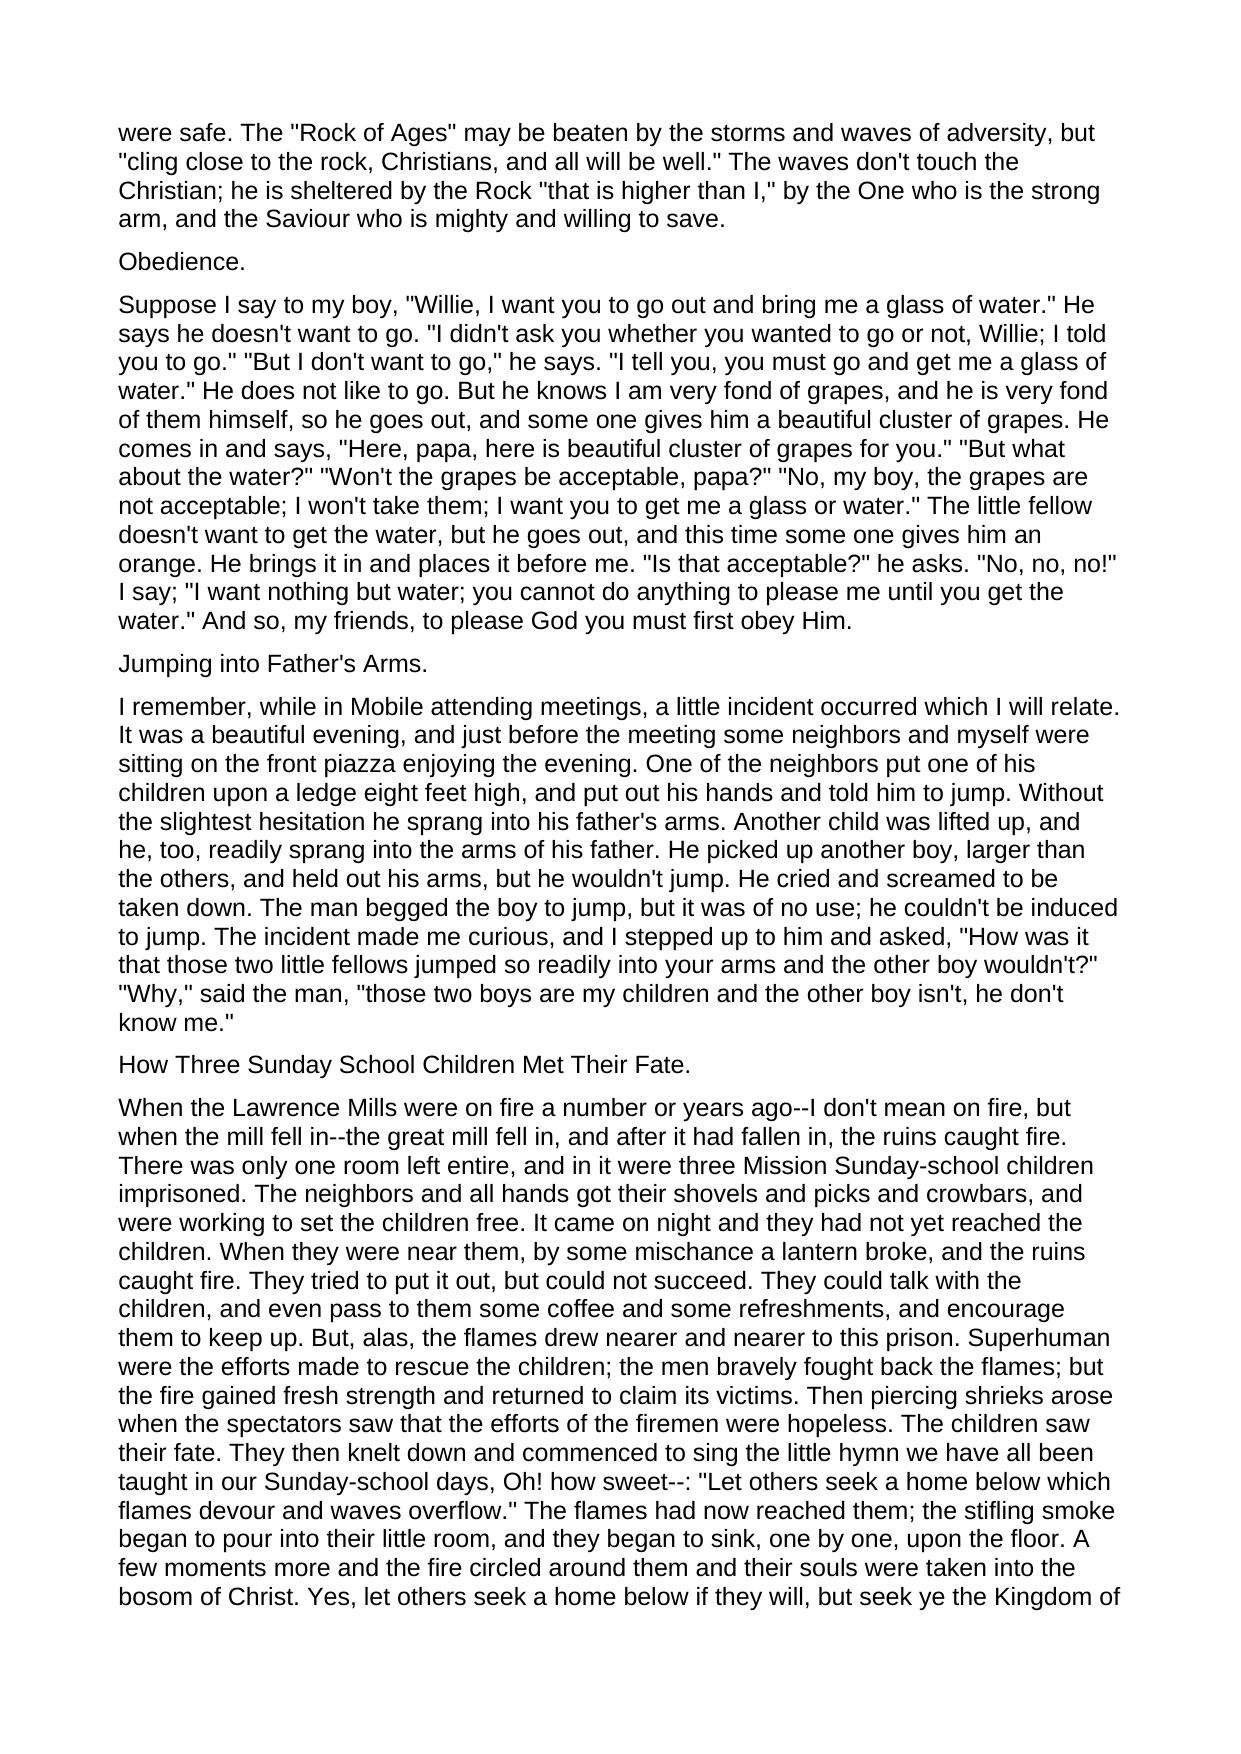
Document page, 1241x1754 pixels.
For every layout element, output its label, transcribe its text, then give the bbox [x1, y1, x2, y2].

text I remember, while in Mobile attending meetings, a little incident occurred which I will relate. It was a beautiful evening, and just before the meeting some neighbors and myself were sitting on the front piazza enjoying the evening. One of the neighbors put one of his children upon a ledge eight feet high, and put out his hands and told him to jump. Without the slightest hesitation he sprang into his father's arms. Another child was lifted up, and he, too, readily sprang into the arms of his father. He picked up another boy, larger than the others, and held out his arms, but he wouldn't jump. He cried and screamed to be taken down. The man begged the boy to jump, but it was of no use; he couldn't be induced to jump. The incident made me curious, and I stepped up to him and asked, "How was it that those two little fellows jumped so readily into your arms and the other boy wouldn't?" "Why," said the man, "those two boys are my children and the other boy isn't, he don't know me." [118, 691, 1122, 1036]
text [118, 118, 1122, 233]
text How Three Sunday School Children Met Their Fate. [118, 1050, 1122, 1079]
text Jumping into Father's Arms. [118, 649, 1122, 677]
text Suppose I say to my boy, "Willie, I want you to go out and bring me a glass of water." He says he doesn't want to go. "I didn't ask you whether you wanted to go or not, Willie; I told you to go." "But I don't want to go," he says. "I tell you, you must go and get me a glass of water." He does not like to go. But he knows I am very fond of grapes, and he is very fond of them himself, so he goes out, and some one gives him a beautiful cluster of grapes. He comes in and says, "Here, papa, here is beautiful cluster of grapes for you." "But what about the water?" "Won't the grapes be acceptable, papa?" "No, my boy, the grapes are not acceptable; I won't take them; I want you to get me a glass or water." The little fellow doesn't want to get the water, but he goes out, and this time some one gives him an orange. He brings it in and places it before me. "Is that acceptable?" he asks. "No, no, no!" I say; "I want nothing but water; you cannot do anything to please me until you get the water." And so, my friends, to please God you must first obey Him. [118, 290, 1122, 635]
text Obedience. [118, 247, 1122, 276]
